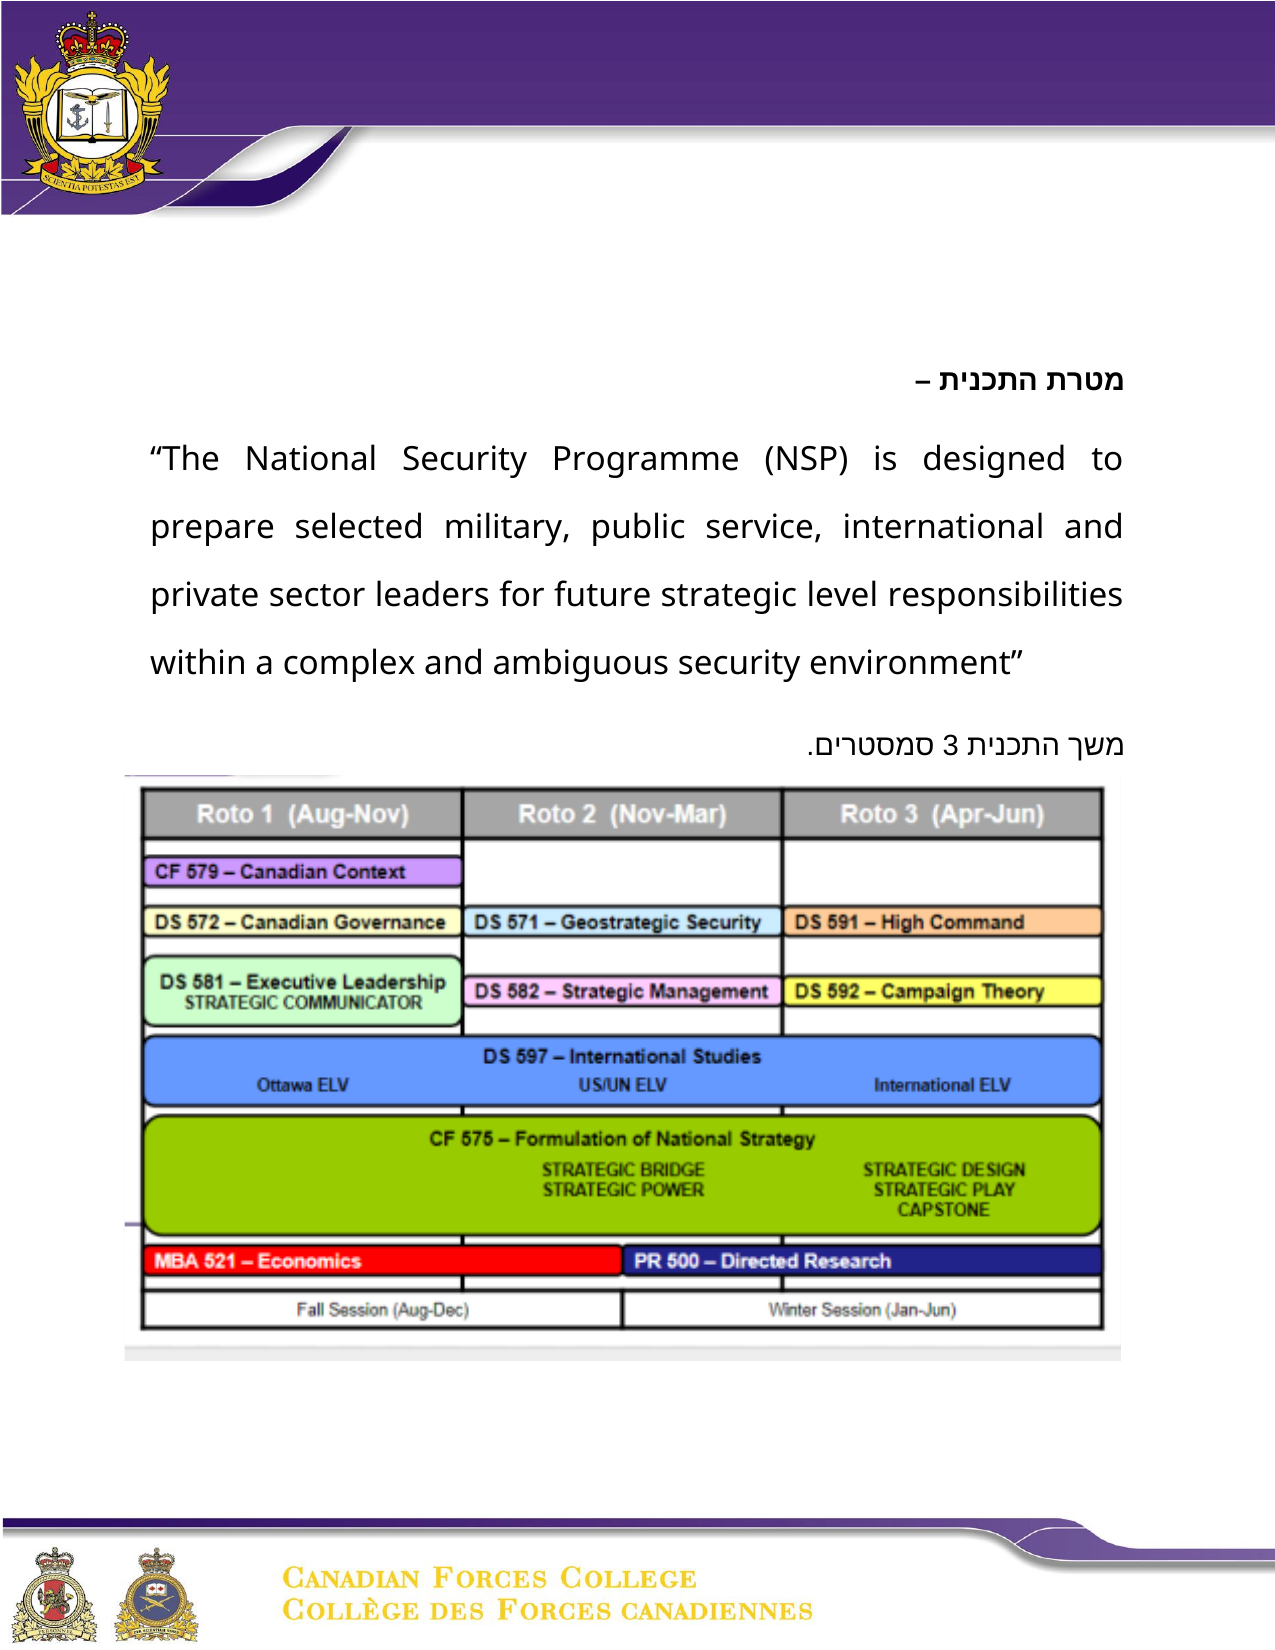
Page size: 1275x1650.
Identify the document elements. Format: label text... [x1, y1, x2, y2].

picture [124, 775, 1121, 1361]
text משך התכנית 3 סמסטרים. [150, 728, 1125, 761]
text “The National Security Programme (NSP) is designed to prepare selected military, public service, international and private sector leaders for future strategic level responsibilities within a complex and ambiguous security environment” [150, 434, 1125, 684]
text מטרת התכנית – [150, 363, 1125, 397]
picture [2, 1496, 1275, 1649]
picture [1, 1, 1275, 239]
